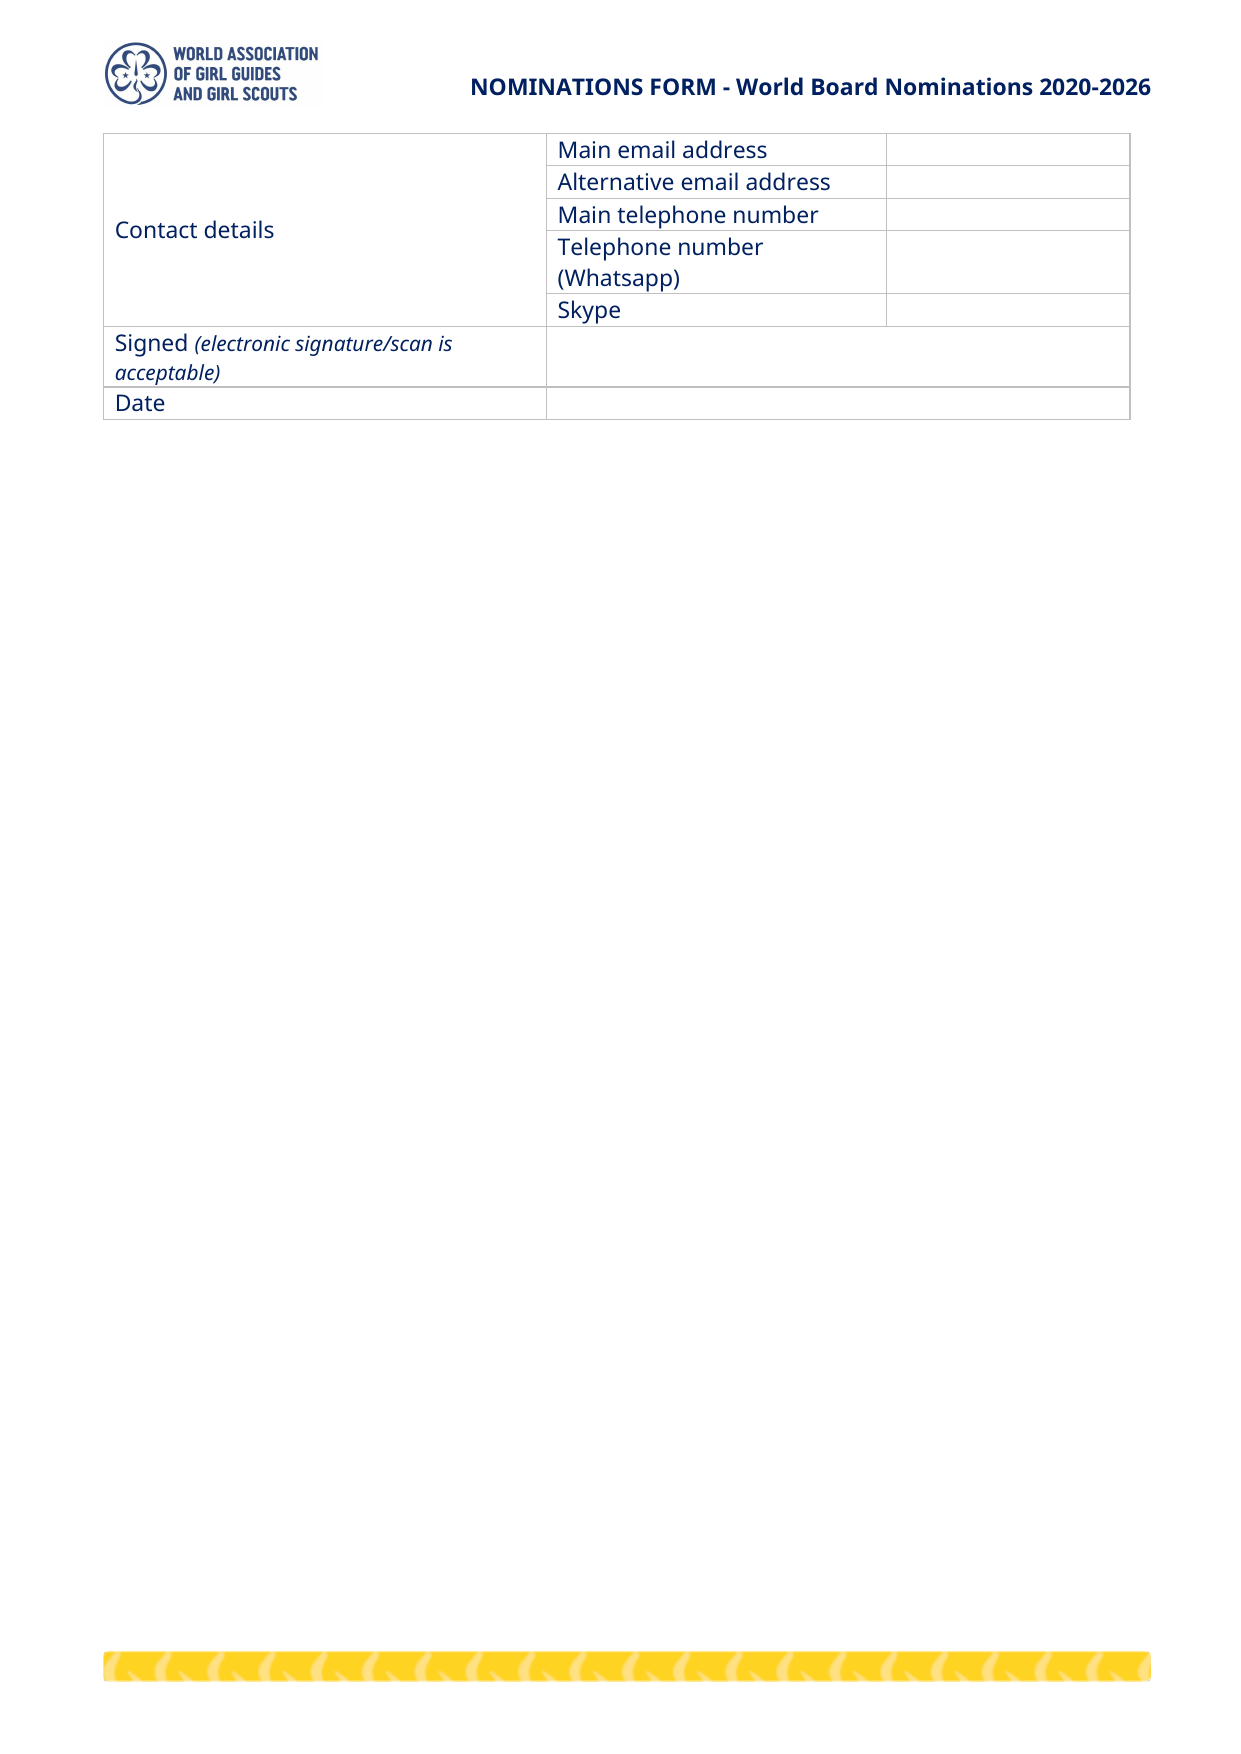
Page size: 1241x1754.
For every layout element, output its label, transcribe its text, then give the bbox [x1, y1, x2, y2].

picture [103, 1651, 1151, 1682]
table_cell [887, 166, 1129, 197]
table_cell Signed (electronic signature/scan is acceptable) [104, 327, 546, 386]
table_cell [547, 388, 1129, 419]
table_cell [547, 327, 1129, 386]
picture [102, 38, 324, 108]
table_cell [887, 134, 1129, 165]
table_cell Date [104, 388, 546, 419]
table_cell Alternative email address [547, 166, 886, 197]
table_cell Main email address [547, 134, 886, 165]
table_cell Contact details [104, 134, 546, 326]
table_cell [887, 231, 1129, 293]
table_cell [887, 294, 1129, 326]
table_cell [887, 199, 1129, 230]
table_cell Telephone number (Whatsapp) [547, 231, 886, 293]
table_cell Main telephone number [547, 199, 886, 230]
table_cell Skype [547, 294, 886, 326]
